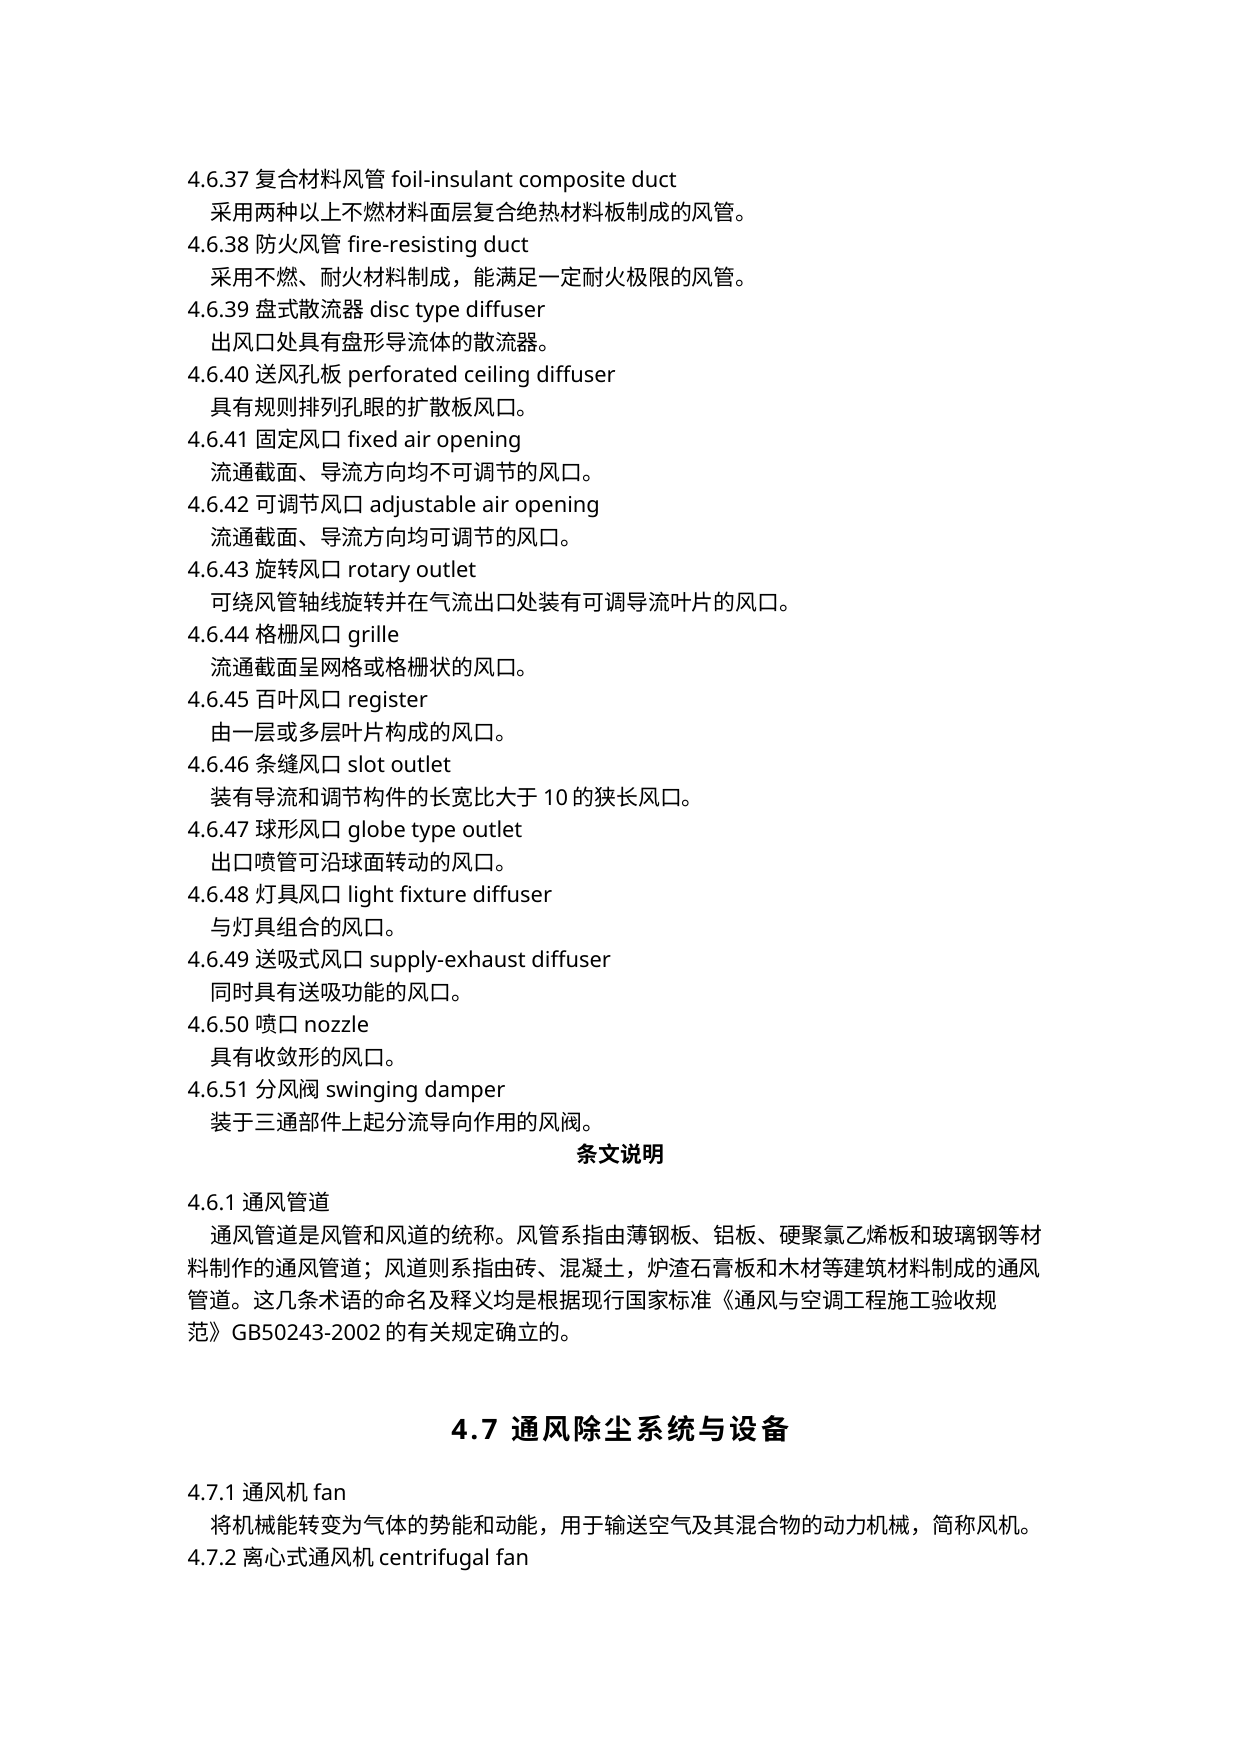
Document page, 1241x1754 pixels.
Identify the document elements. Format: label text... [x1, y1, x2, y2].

subtitle 4.7 通风除尘系统与设备 [187, 1394, 1053, 1459]
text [187, 162, 1053, 1137]
text 4.6.1 通风管道 通风管道是风管和风道的统称。风管系指由薄钢板、铝板、硬聚氯乙烯板和玻璃钢等材料制作的通风管道；风道则系指由砖、混凝土，炉渣石膏板和木材等建筑材料制成的通风管道。这几条术语的命名及释义均是根据现行国家标准《通风与空调工程施工验收规范》GB50243-2002的有关规定确立的。 [187, 1185, 1053, 1348]
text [187, 1475, 1053, 1573]
text 条文说明 [187, 1137, 1053, 1169]
